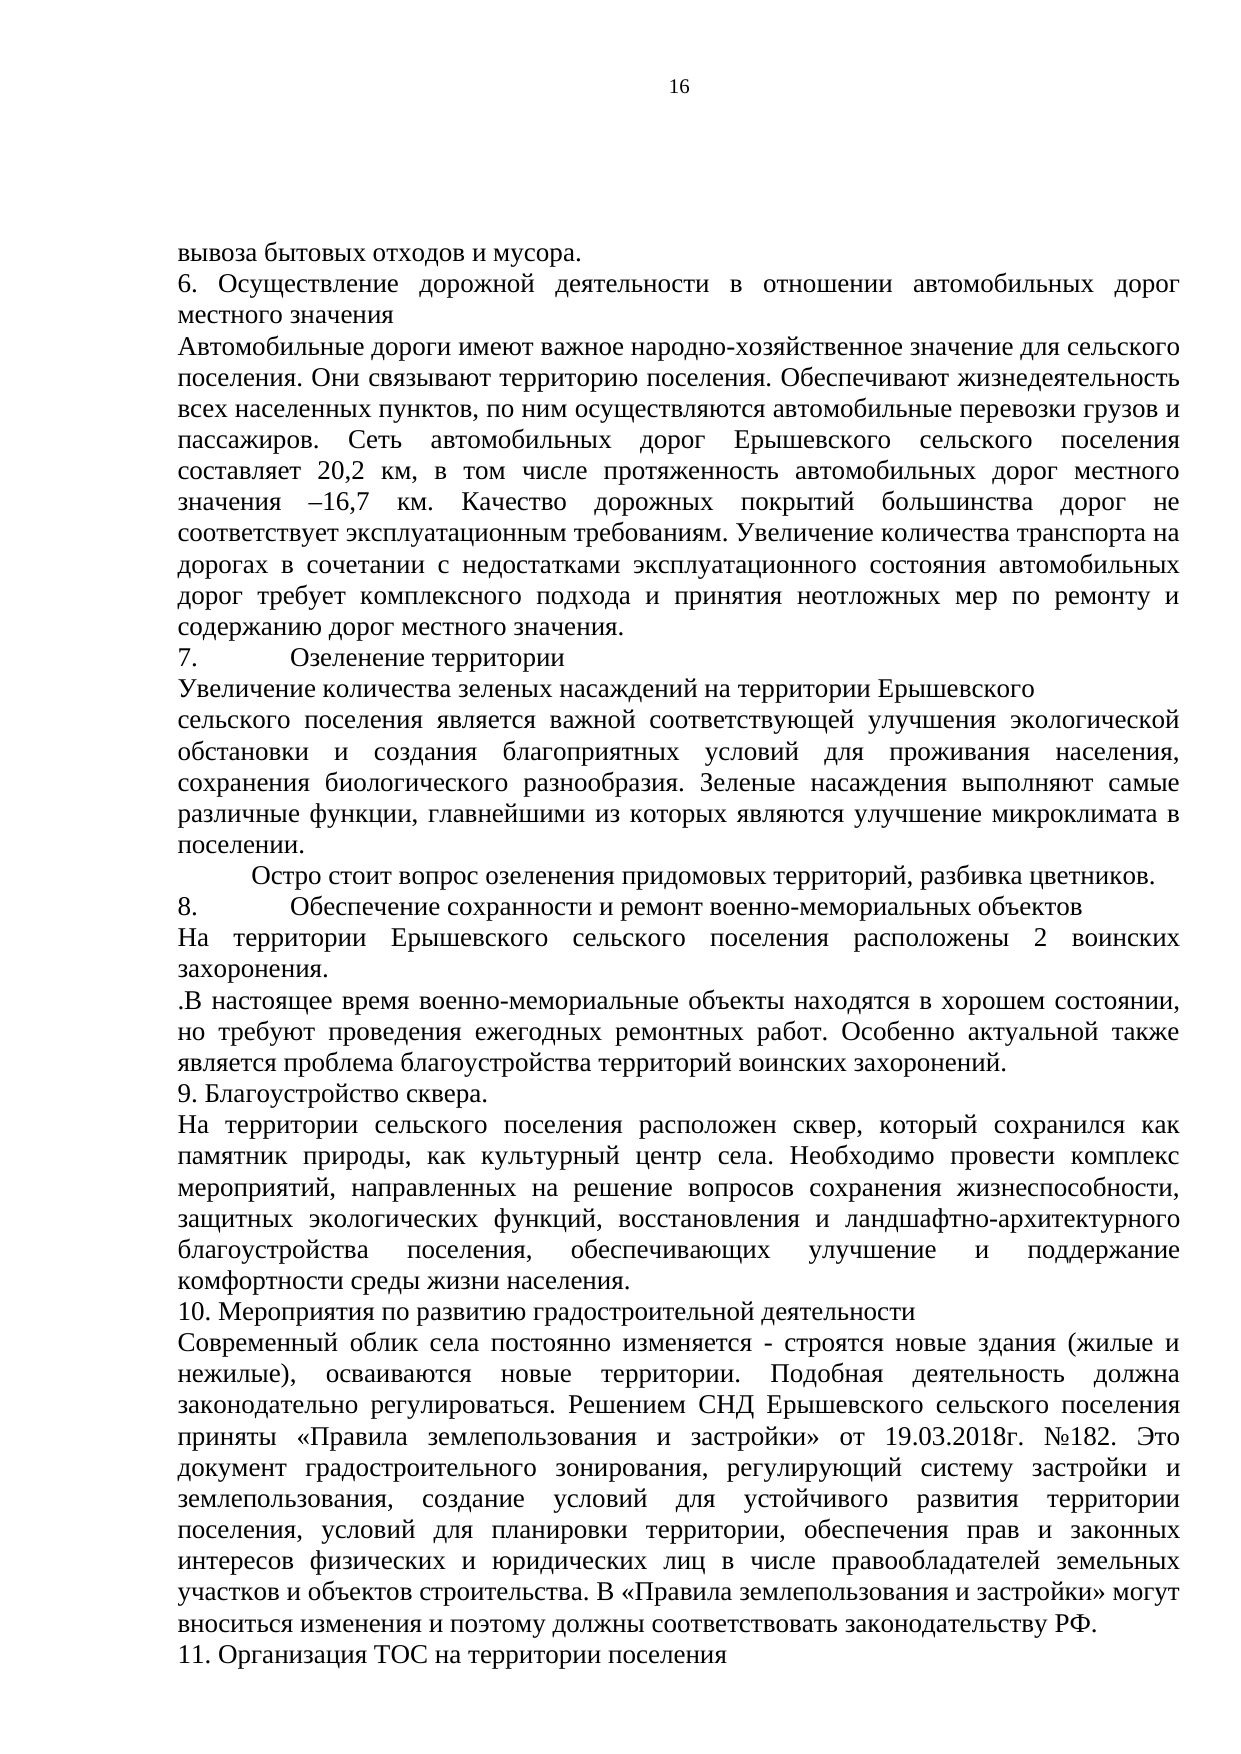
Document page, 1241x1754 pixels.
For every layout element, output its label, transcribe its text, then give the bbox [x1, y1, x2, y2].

text 11. Организация ТОС на территории поселения [177, 1638, 1181, 1669]
text На территории Ерышевского сельского поселения расположены 2 воинских захоронения. [177, 921, 1181, 984]
text Современный облик села постоянно изменяется - строятся новые здания (жилые и нежилые), осваиваются новые территории. Подобная деятельность должна законодательно регулироваться. Решением СНД Ерышевского сельского поселения приняты «Правила землепользования и застройки» от 19.03.2018г. №182. Это документ градостроительного зонирования, регулирующий систему застройки и землепользования, создание условий для устойчивого развития территории поселения, условий для планировки территории, обеспечения прав и законных интересов физических и юридических лиц в числе правообладателей земельных участков и объектов строительства. В «Правила землепользования и застройки» могут вноситься изменения и поэтому должны соответствовать законодательству РФ. [177, 1326, 1181, 1638]
text 10. Мероприятия по развитию градостроительной деятельности [177, 1295, 1181, 1326]
text На территории сельского поселения расположен сквер, который сохранился как памятник природы, как культурный центр села. Необходимо провести комплекс мероприятий, направленных на решение вопросов сохранения жизнеспособности, защитных экологических функций, восстановления и ландшафтно-архитектурного благоустройства поселения, обеспечивающих улучшение и поддержание комфортности среды жизни населения. [177, 1108, 1181, 1295]
text Автомобильные дороги имеют важное народно-хозяйственное значение для сельского поселения. Они связывают территорию поселения. Обеспечивают жизнедеятельность всех населенных пунктов, по ним осуществляются автомобильные перевозки грузов и пассажиров. Сеть автомобильных дорог Ерышевского сельского поселения составляет 20,2 км, в том числе протяженность автомобильных дорог местного значения –16,7 км. Качество дорожных покрытий большинства дорог не соответствует эксплуатационным требованиям. Увеличение количества транспорта на дорогах в сочетании с недостатками эксплуатационного состояния автомобильных дорог требует комплексного подхода и принятия неотложных мер по ремонту и содержанию дорог местного значения. [177, 330, 1181, 641]
list Озеленение территории [177, 641, 1181, 672]
text Остро стоит вопрос озеленения придомовых территорий, разбивка цветников. [177, 859, 1181, 890]
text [177, 236, 1181, 267]
list Обеспечение сохранности и ремонт военно-мемориальных объектов [177, 890, 1181, 921]
text .В настоящее время военно-мемориальные объекты находятся в хорошем состоянии, но требуют проведения ежегодных ремонтных работ. Особенно актуальной также является проблема благоустройства территорий воинских захоронений. [177, 984, 1181, 1077]
text сельского поселения является важной соответствующей улучшения экологической обстановки и создания благоприятных условий для проживания населения, сохранения биологического разнообразия. Зеленые насаждения выполняют самые различные функции, главнейшими из которых являются улучшение микроклимата в поселении. [177, 703, 1181, 859]
text 6. Осуществление дорожной деятельности в отношении автомобильных дорог местного значения [177, 267, 1181, 330]
text 9. Благоустройство сквера. [177, 1077, 1181, 1108]
text Увеличение количества зеленых насаждений на территории Ерышевского [177, 672, 1181, 703]
